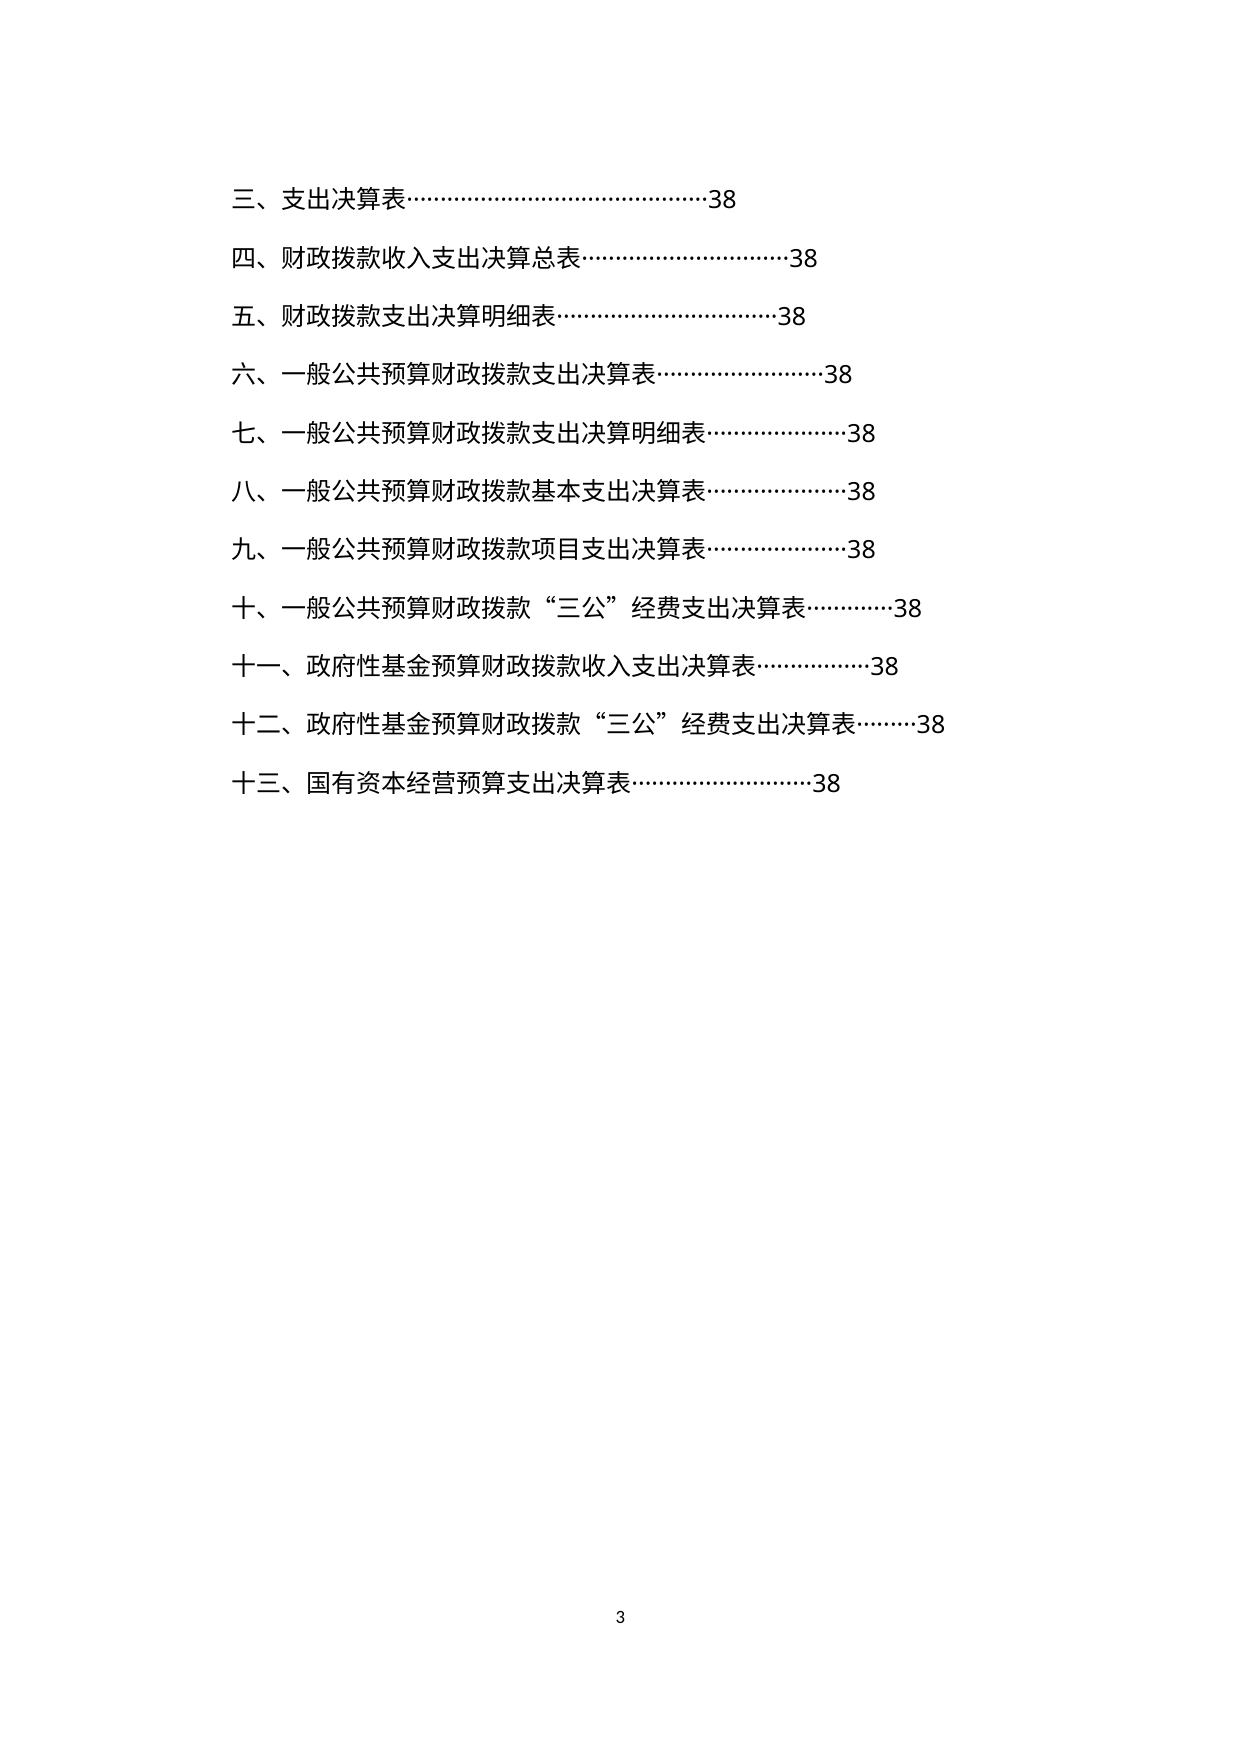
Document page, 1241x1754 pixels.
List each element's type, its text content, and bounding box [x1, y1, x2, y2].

text 十一、政府性基金预算财政拨款收入支出决算表·················38 [231, 629, 1053, 687]
text 七、一般公共预算财政拨款支出决算明细表·····················38 [231, 395, 1053, 454]
text 九、一般公共预算财政拨款项目支出决算表·····················38 [231, 512, 1053, 570]
text 六、一般公共预算财政拨款支出决算表·························38 [231, 337, 1053, 395]
text 八、一般公共预算财政拨款基本支出决算表·····················38 [231, 454, 1053, 512]
text 十、一般公共预算财政拨款“三公”经费支出决算表·············38 [231, 570, 1053, 629]
text 十二、政府性基金预算财政拨款“三公”经费支出决算表·········38 [231, 687, 1053, 745]
text 三、支出决算表·············································38 [231, 162, 1053, 220]
text 十三、国有资本经营预算支出决算表···························38 [231, 745, 1053, 804]
text 四、财政拨款收入支出决算总表·······························38 [231, 220, 1053, 279]
text 五、财政拨款支出决算明细表·································38 [231, 279, 1053, 337]
